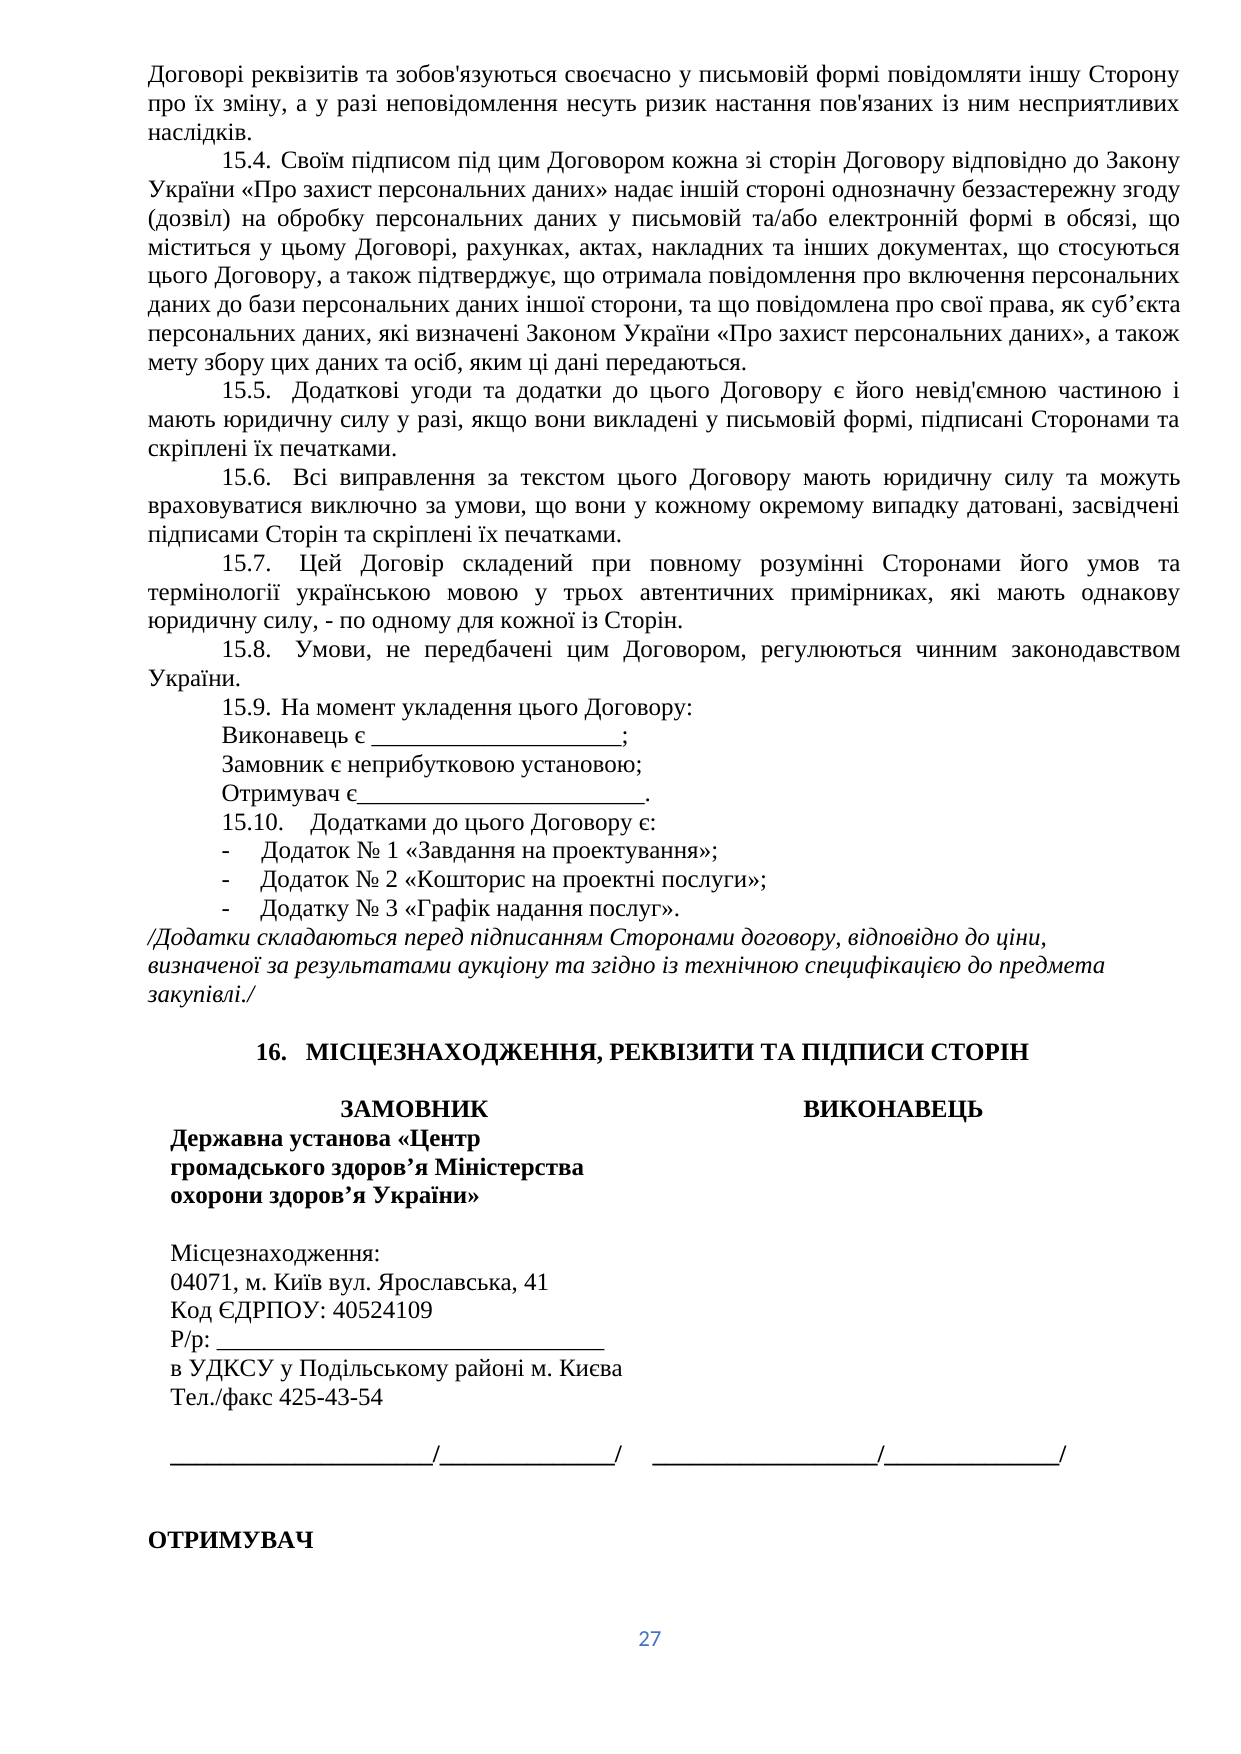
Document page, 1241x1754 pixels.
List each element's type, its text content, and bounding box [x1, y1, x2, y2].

list МІСЦЕЗНАХОДЖЕННЯ, РЕКВІЗИТИ ТА ПІДПИСИ СТОРІН [148, 1037, 1137, 1065]
list Додаткові угоди та додатки до цього Договору є його невід'ємною частиною і мають юридичну силу у разі, якщо вони викладені у письмовій формі, підписані Сторонами та скріплені їх печатками. [148, 375, 1181, 462]
list Всі виправлення за текстом цього Договору мають юридичну силу та можуть враховуватися виключно за умови, що вони у кожному окремому випадку датовані, засвідчені підписами Сторін та скріплені їх печатками. [148, 462, 1181, 548]
list Умови, не передбачені цим Договором, регулюються чинним законодавством України. [148, 634, 1181, 692]
table_header ВИКОНАВЕЦЬ __________________/______________/ [635, 1094, 1152, 1497]
text ОТРИМУВАЧ [148, 1526, 1152, 1554]
list Цей Договір складений при повному розумінні Сторонами його умов та термінології українською мовою у трьох автентичних примірниках, які мають однакову юридичну силу, - по одному для кожної із Сторін. [148, 548, 1181, 634]
text Виконавець є ____________________; [148, 720, 1181, 749]
list На момент укладення цього Договору: [148, 692, 1181, 720]
list Додаток № 1 «Завдання на проектування»; [148, 835, 1181, 864]
text Отримувач є_______________________. [148, 778, 1181, 807]
list Своїм підписом під цим Договором кожна зі сторін Договору відповідно до Закону України «Про захист персональних даних» надає іншій стороні однозначну беззастережну згоду (дозвіл) на обробку персональних даних у письмовій та/або електронній формі в обсязі, що міститься у цьому Договорі, рахунках, актах, накладних та інших документах, що стосуються цього Договору, а також підтверджує, що отримала повідомлення про включення персональних даних до бази персональних даних іншої сторони, та що повідомлена про свої права, як суб’єкта персональних даних, які визначені Законом України «Про захист персональних даних», а також мету збору цих даних та осіб, яким ці дані передаються. [148, 145, 1181, 375]
table_header ЗАМОВНИК [148, 1094, 635, 1497]
list Додатку № 3 «Графік надання послуг». [148, 893, 1181, 922]
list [148, 59, 1181, 145]
list Додаток № 2 «Кошторис на проектні послуги»; [148, 864, 1181, 893]
text Замовник є неприбутковою установою; [148, 749, 1181, 778]
text /Додатки складаються перед підписанням Сторонами договору, відповідно до ціни, визначеної за результатами аукціону та згідно із технічною специфікацією до предмета закупівлі./ [148, 922, 1152, 1008]
list Додатками до цього Договору є: [148, 807, 1181, 835]
